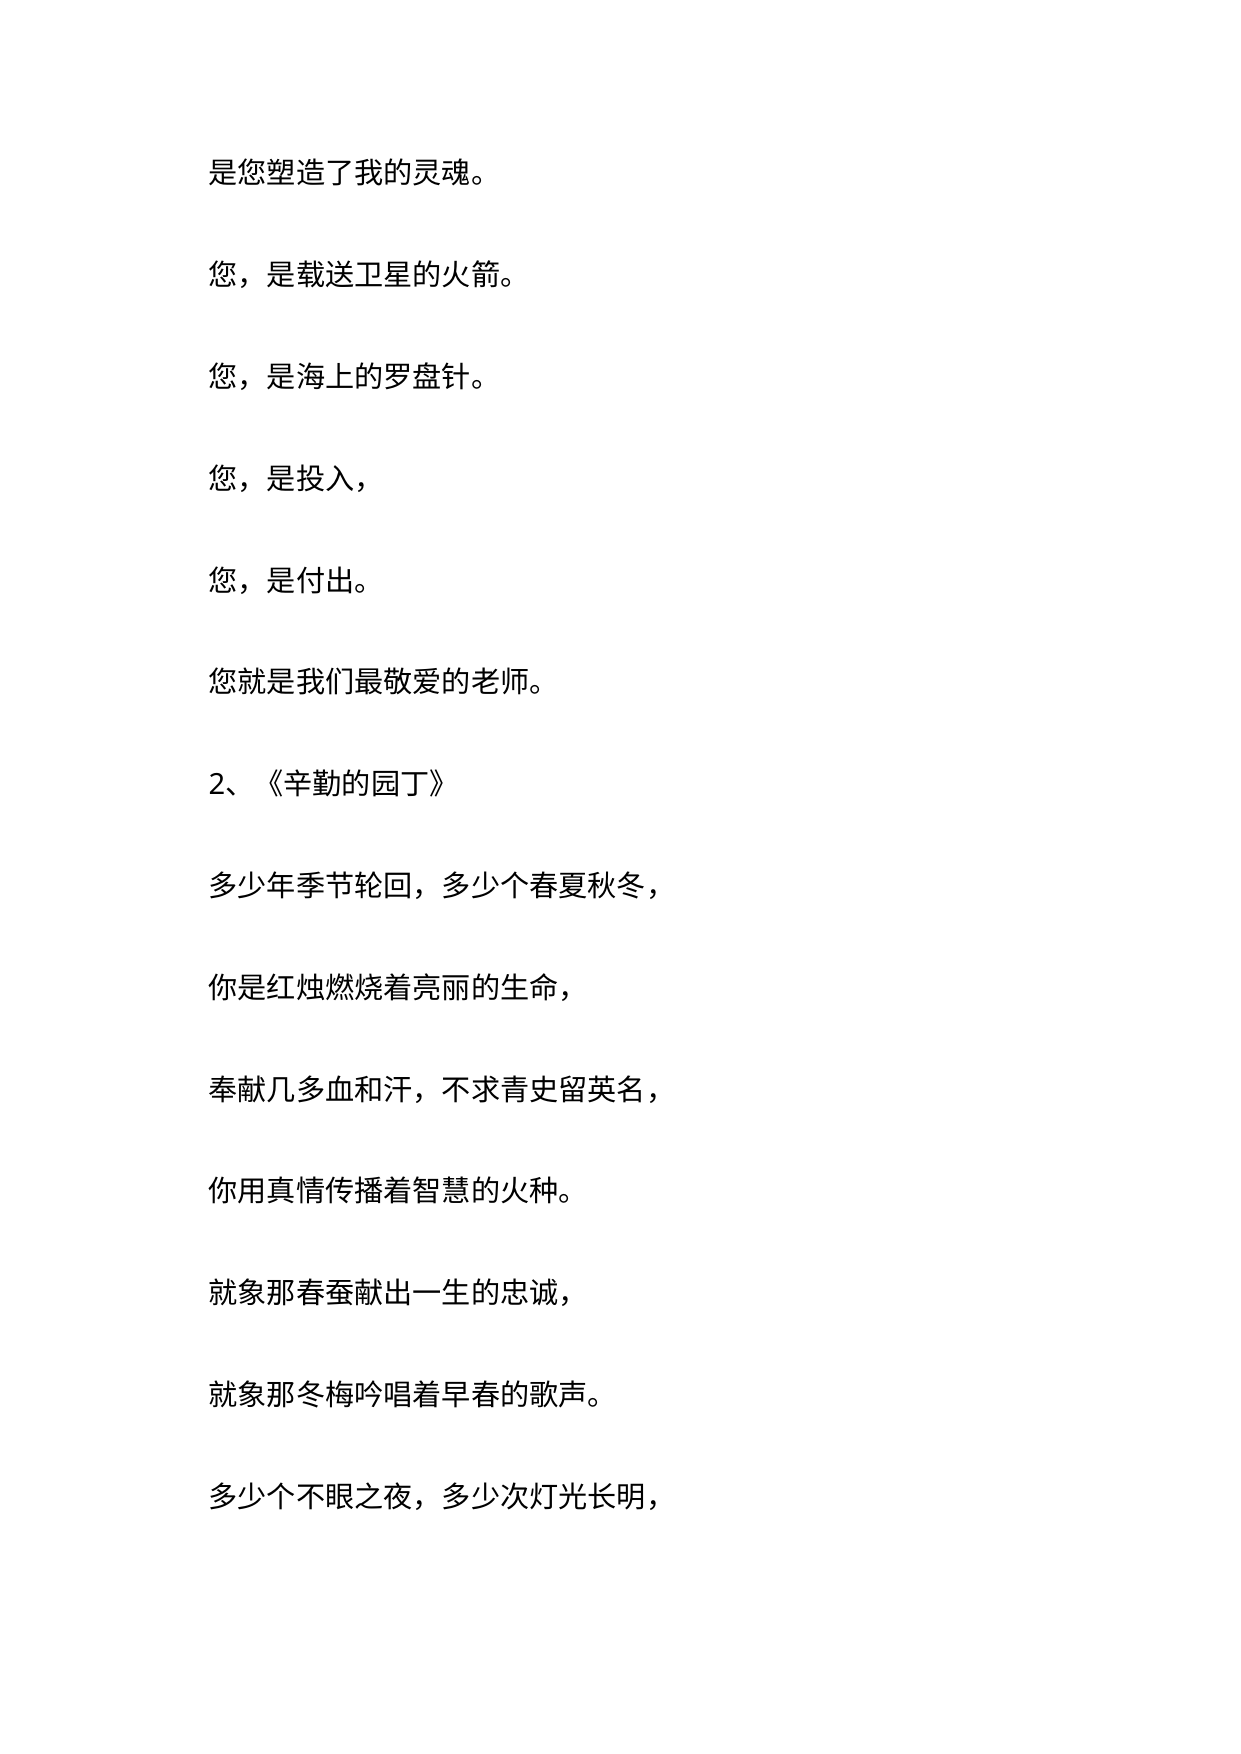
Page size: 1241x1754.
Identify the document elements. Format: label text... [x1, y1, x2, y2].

text 多少年季节轮回，多少个春夏秋冬， [150, 863, 1090, 905]
text 你是红烛燃烧着亮丽的生命， [150, 964, 1090, 1007]
text 您，是投入， [150, 455, 1090, 498]
text 奉献几多血和汗，不求青史留英名， [150, 1066, 1090, 1108]
text 多少个不眼之夜，多少次灯光长明， [150, 1473, 1090, 1516]
text 你用真情传播着智慧的火种。 [150, 1168, 1090, 1210]
text 2、《辛勤的园丁》 [150, 761, 1090, 803]
text 您就是我们最敬爱的老师。 [150, 659, 1090, 701]
text 就象那冬梅吟唱着早春的歌声。 [150, 1371, 1090, 1414]
text 是您塑造了我的灵魂。 [150, 150, 1090, 192]
text 您，是付出。 [150, 557, 1090, 599]
text 就象那春蚕献出一生的忠诚， [150, 1270, 1090, 1312]
text 您，是载送卫星的火箭。 [150, 252, 1090, 294]
text 您，是海上的罗盘针。 [150, 353, 1090, 396]
